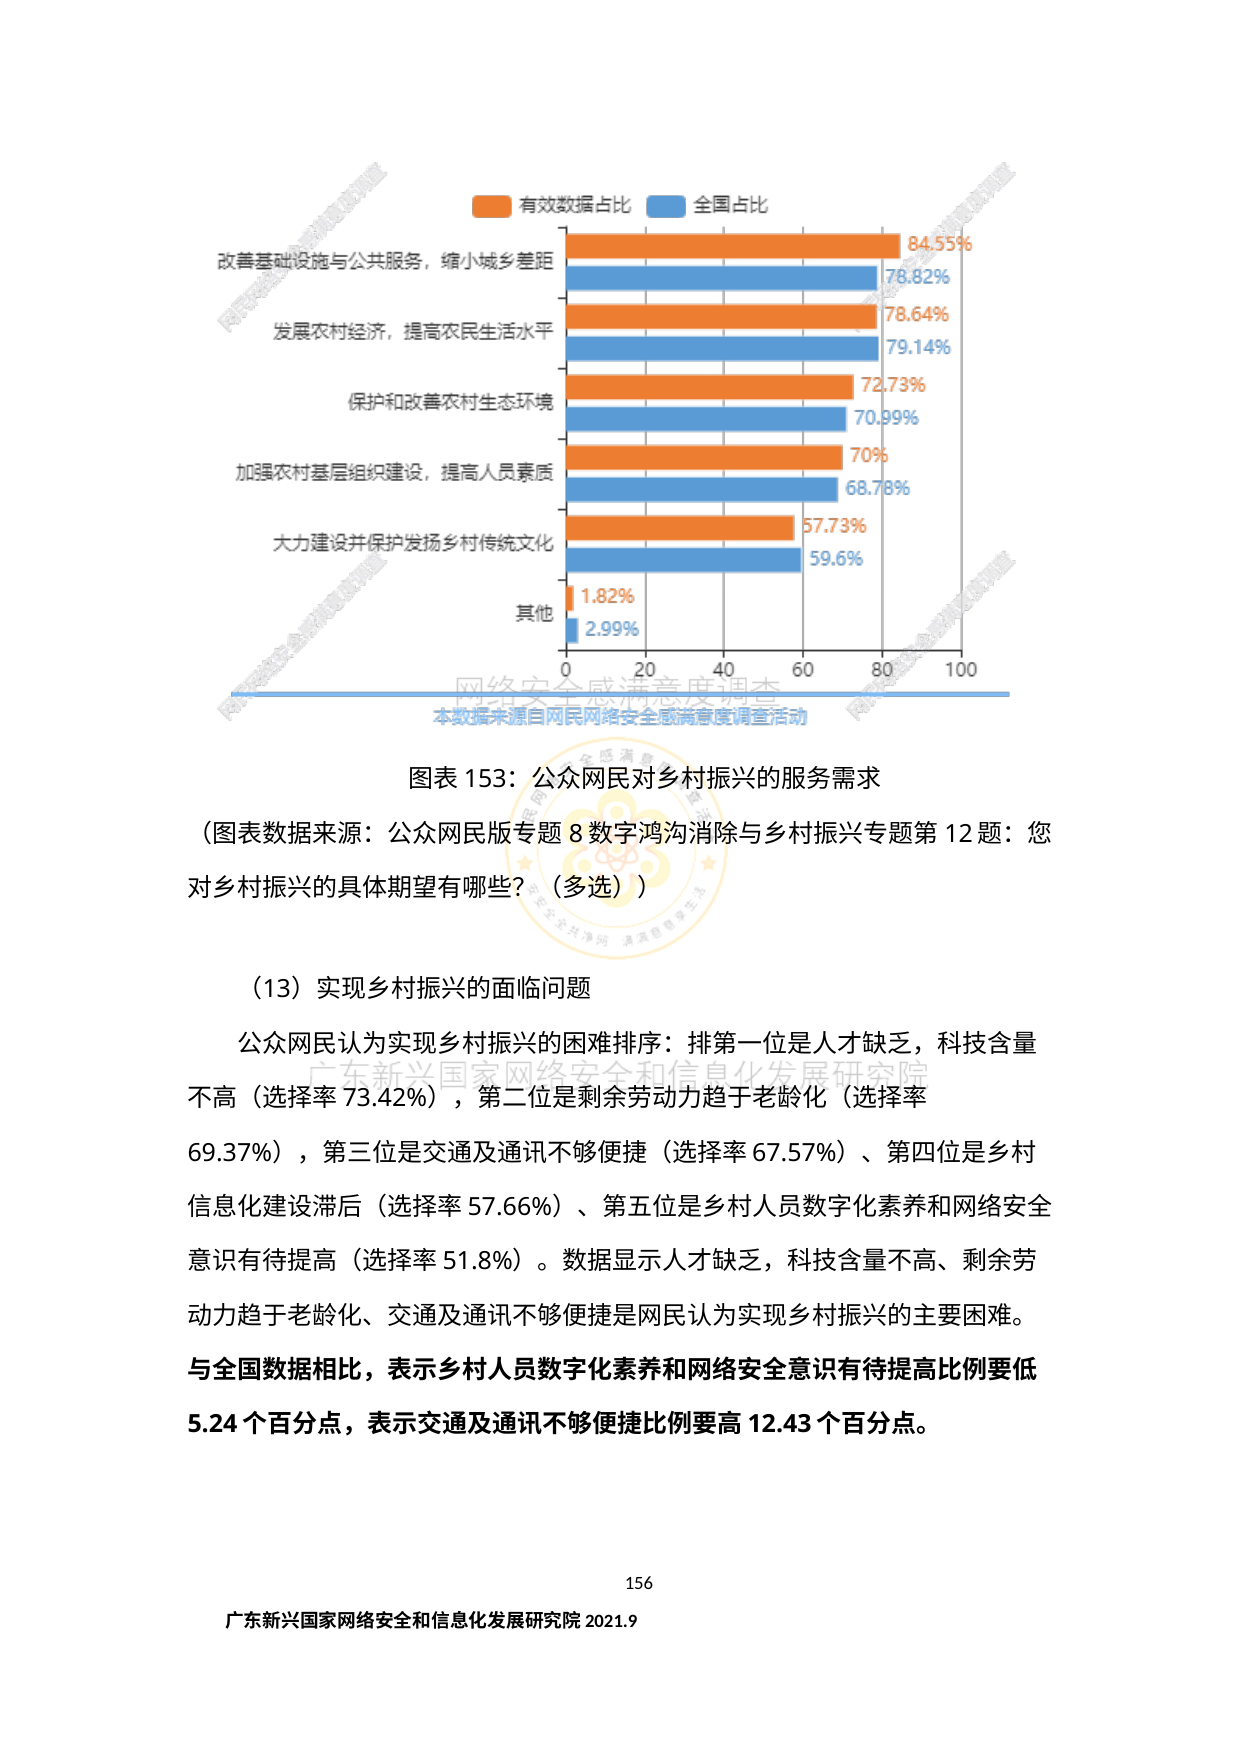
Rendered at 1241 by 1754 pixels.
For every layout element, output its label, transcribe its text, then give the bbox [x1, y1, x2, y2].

text 公众网民认为实现乡村振兴的困难排序：排第一位是人才缺乏，科技含量不高（选择率73.42%），第二位是剩余劳动力趋于老龄化（选择率69.37%），第三位是交通及通讯不够便捷（选择率67.57%）、第四位是乡村信息化建设滞后（选择率57.66%）、第五位是乡村人员数字化素养和网络安全意识有待提高（选择率51.8%）。数据显示人才缺乏，科技含量不高、剩余劳动力趋于老龄化、交通及通讯不够便捷是网民认为实现乡村振兴的主要困难。与全国数据相比，表示乡村人员数字化素养和网络安全意识有待提高比例要低5.24个百分点，表示交通及通讯不够便捷比例要高12.43个百分点。 [187, 1023, 1053, 1440]
text （13）实现乡村振兴的面临问题 [187, 969, 1053, 1005]
text 图表153：公众网民对乡村振兴的服务需求 [187, 759, 1053, 795]
text （图表数据来源：公众网民版专题8数字鸿沟消除与乡村振兴专题第12题：您对乡村振兴的具体期望有哪些？（多选）） [187, 813, 1053, 904]
picture [202, 150, 1039, 744]
